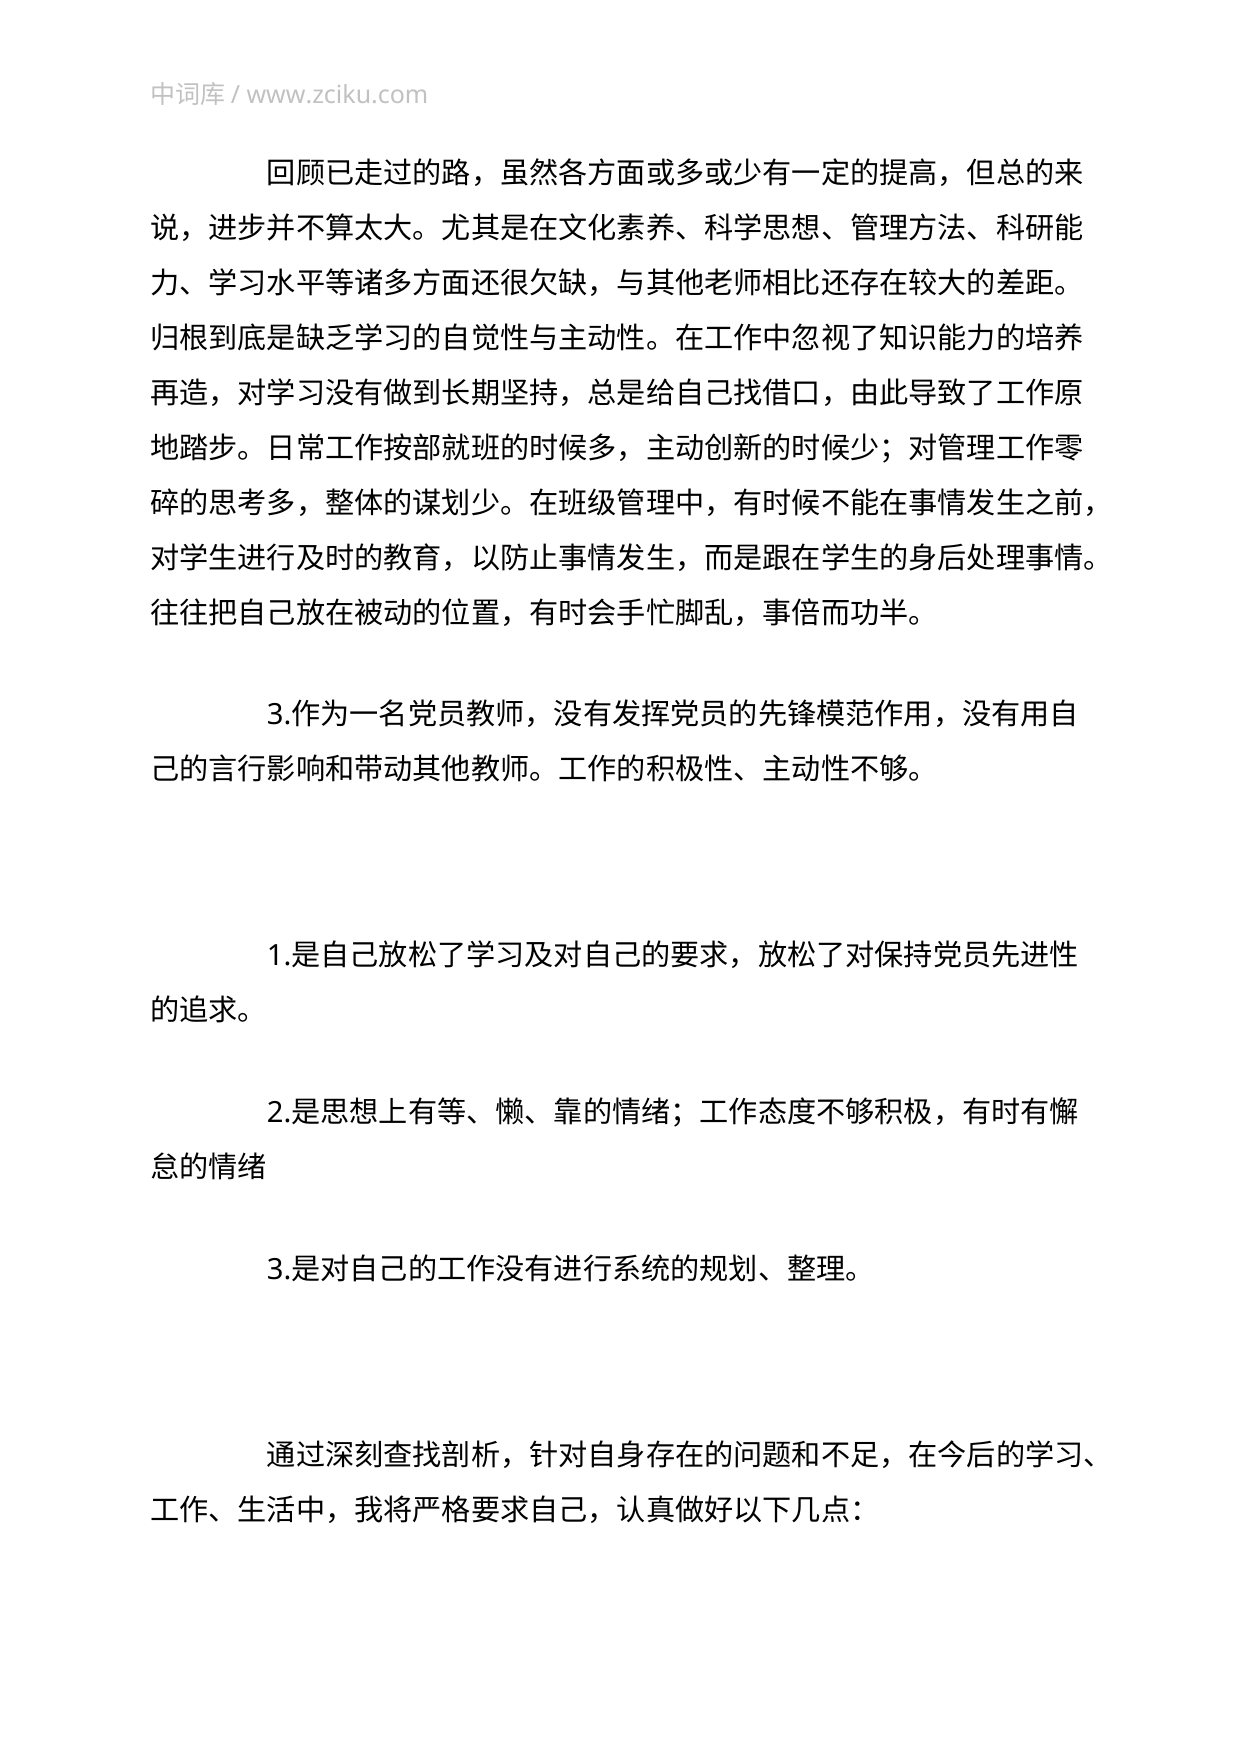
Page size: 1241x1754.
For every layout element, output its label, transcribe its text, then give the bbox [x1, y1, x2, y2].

text 通过深刻查找剖析，针对自身存在的问题和不足，在今后的学习、工作、生活中，我将严格要求自己，认真做好以下几点： [150, 1432, 1090, 1529]
text 3.作为一名党员教师，没有发挥党员的先锋模范作用，没有用自己的言行影响和带动其他教师。工作的积极性、主动性不够。 [150, 691, 1090, 788]
text 2.是思想上有等、懒、靠的情绪；工作态度不够积极，有时有懈怠的情绪 [150, 1089, 1090, 1186]
text 1.是自己放松了学习及对自己的要求，放松了对保持党员先进性的追求。 [150, 932, 1090, 1029]
text 3.是对自己的工作没有进行系统的规划、整理。 [150, 1245, 1090, 1288]
text 回顾已走过的路，虽然各方面或多或少有一定的提高，但总的来说，进步并不算太大。尤其是在文化素养、科学思想、管理方法、科研能力、学习水平等诸多方面还很欠缺，与其他老师相比还存在较大的差距。归根到底是缺乏学习的自觉性与主动性。在工作中忽视了知识能力的培养再造，对学习没有做到长期坚持，总是给自己找借口，由此导致了工作原地踏步。日常工作按部就班的时候多，主动创新的时候少；对管理工作零碎的思考多，整体的谋划少。在班级管理中，有时候不能在事情发生之前，对学生进行及时的教育，以防止事情发生，而是跟在学生的身后处理事情。往往把自己放在被动的位置，有时会手忙脚乱，事倍而功半。 [150, 150, 1090, 631]
